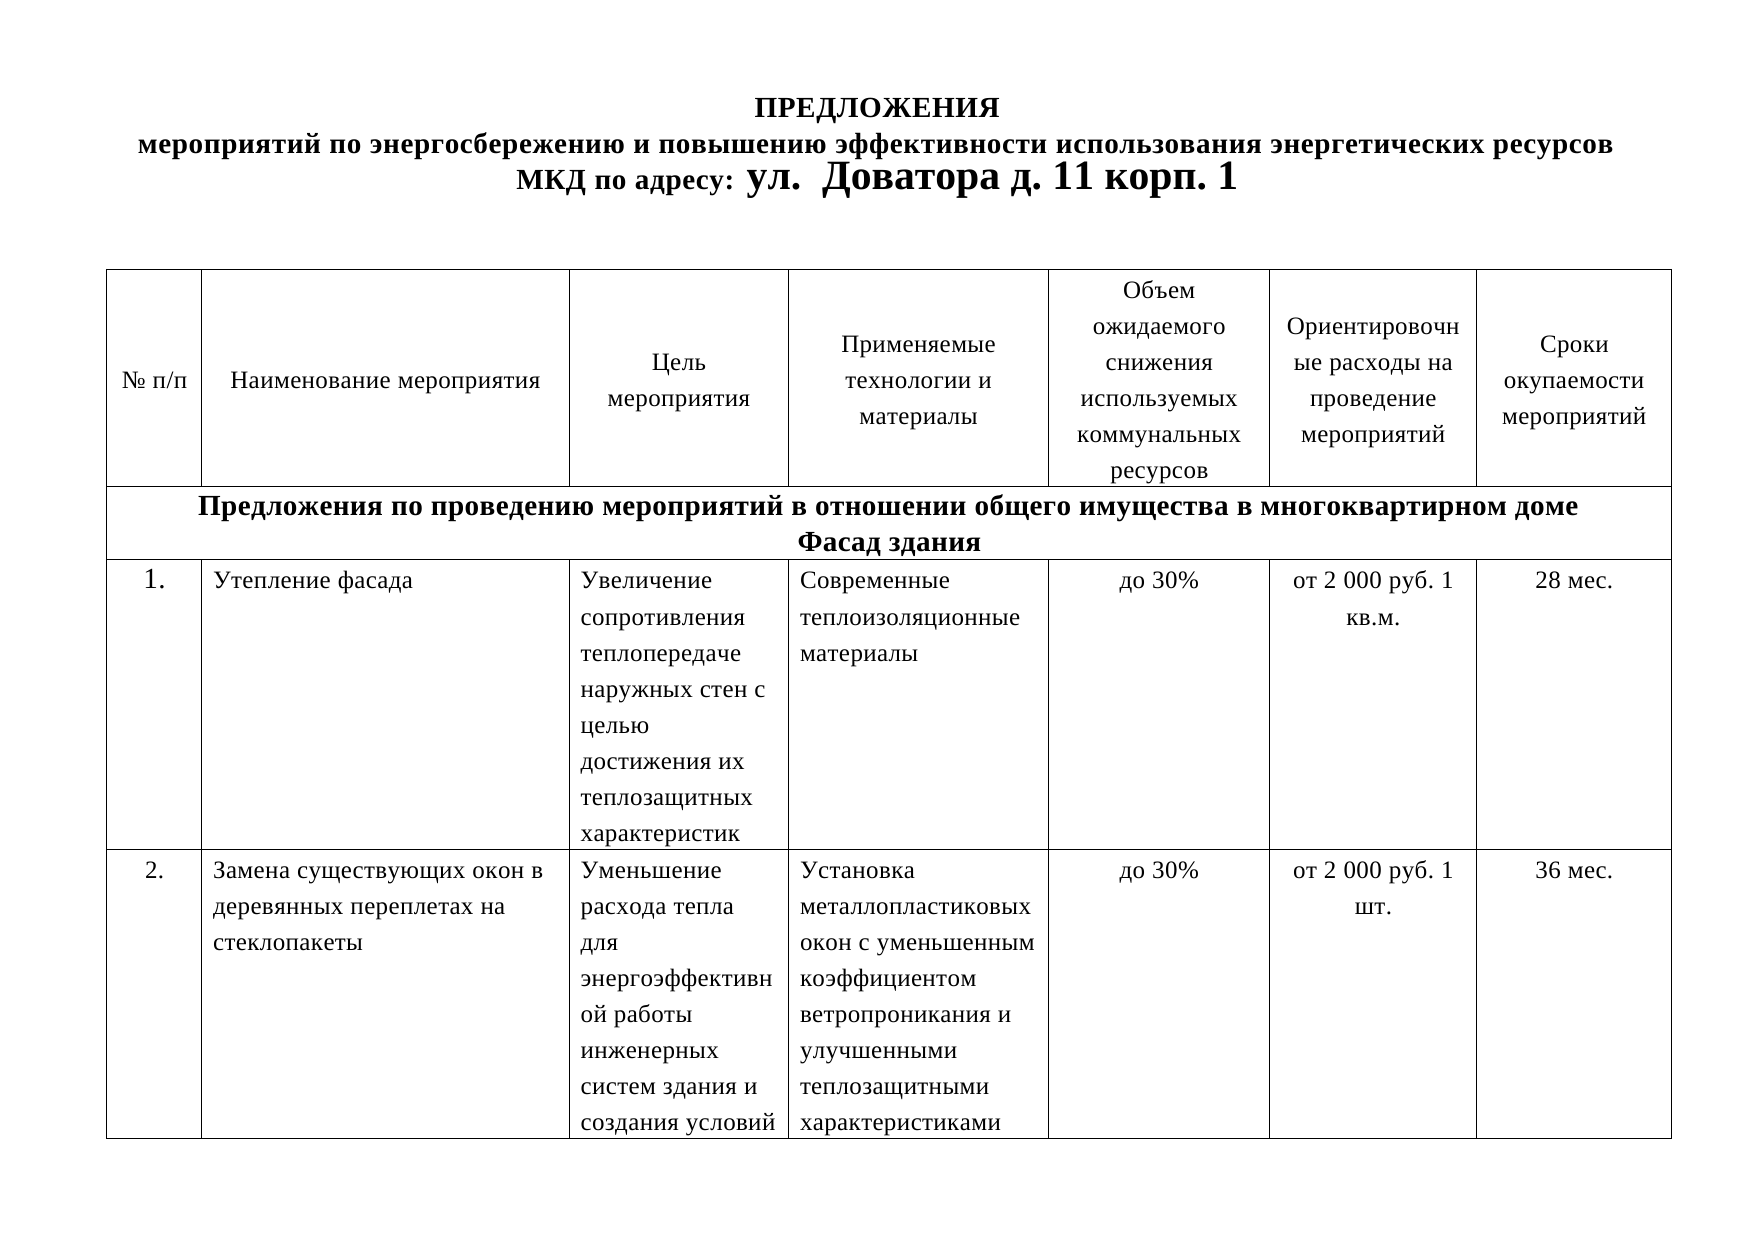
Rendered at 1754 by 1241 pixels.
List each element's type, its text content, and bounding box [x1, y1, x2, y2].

table_header Наименование мероприятия [202, 270, 569, 486]
table_cell Предложения по проведению мероприятий в отношении общего имущества в многоквартирном доме Фасад здания [107, 487, 1671, 559]
table_cell 36 мес. [1477, 850, 1671, 1138]
table_header Ориентировочные расходы на проведение мероприятий [1270, 270, 1476, 486]
table_cell от 2 000 руб. 1 шт. [1270, 850, 1476, 1138]
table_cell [202, 850, 569, 1138]
table_header № п/п [107, 270, 201, 486]
table_header Объем ожидаемого снижения используемых коммунальных ресурсов [1049, 270, 1269, 486]
table_header Цель мероприятия [570, 270, 788, 486]
table_cell Увеличение сопротивления теплопередаче наружных стен с целью достижения их теплозащитных характеристик [570, 560, 788, 848]
table_cell 2. [107, 850, 201, 1138]
table_cell от 2 000 руб. 1 кв.м. [1270, 560, 1476, 848]
table_cell до 30% [1049, 560, 1269, 848]
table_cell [789, 850, 1048, 1138]
table_cell Современные теплоизоляционные материалы [789, 560, 1048, 848]
text мероприятий по энергосбережению и повышению эффективности использования энергетических ресурсов МКД по адресу: ул. Доватора д. 11 корп. 1 [118, 124, 1636, 197]
table_header Сроки окупаемости мероприятий [1477, 270, 1671, 486]
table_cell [570, 850, 788, 1138]
table_cell до 30% [1049, 850, 1269, 1138]
table_cell 1. [107, 560, 201, 848]
table_cell Утепление фасада [202, 560, 569, 848]
text ПРЕДЛОЖЕНИЯ [118, 88, 1636, 124]
table_cell 28 мес. [1477, 560, 1671, 848]
table_header Применяемые технологии и материалы [789, 270, 1048, 486]
